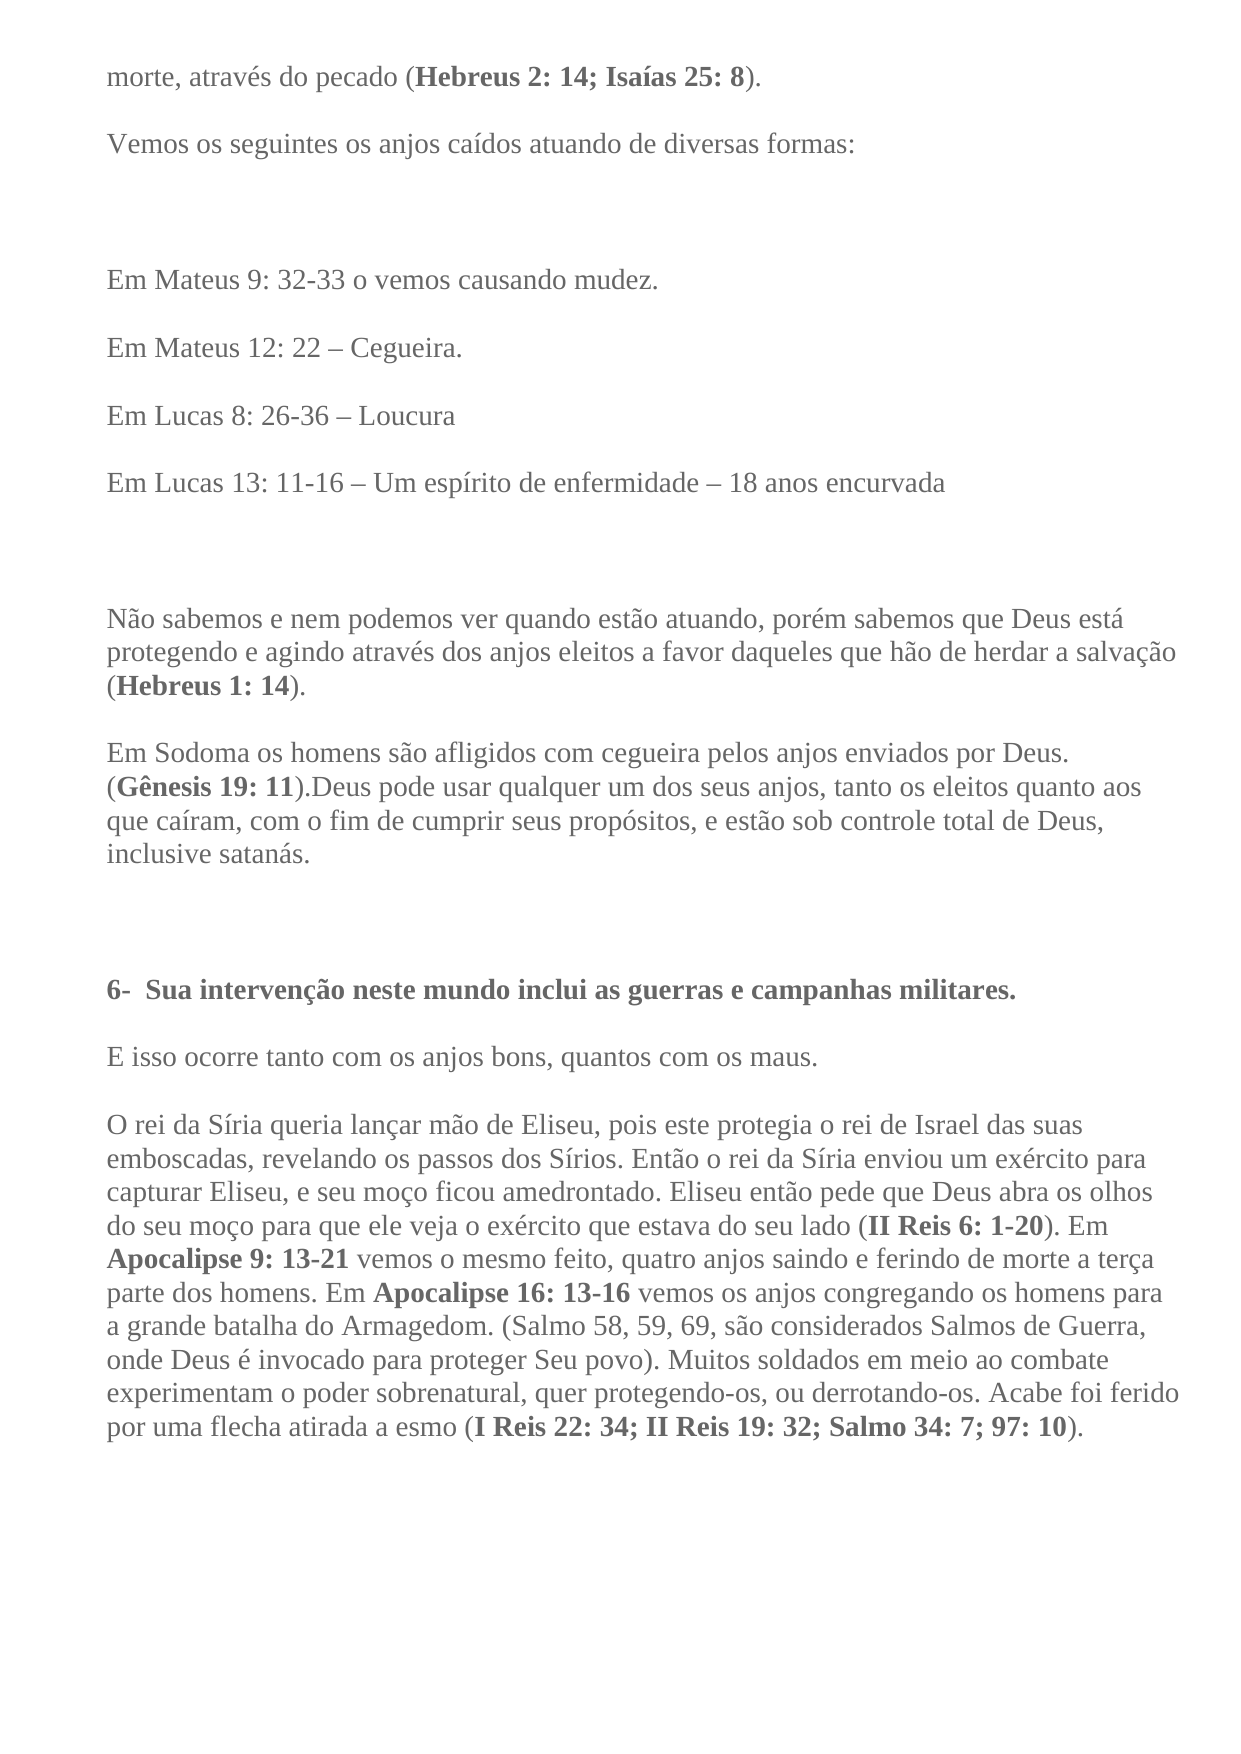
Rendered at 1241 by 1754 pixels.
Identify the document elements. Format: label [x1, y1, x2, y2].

text [106, 59, 1181, 1569]
